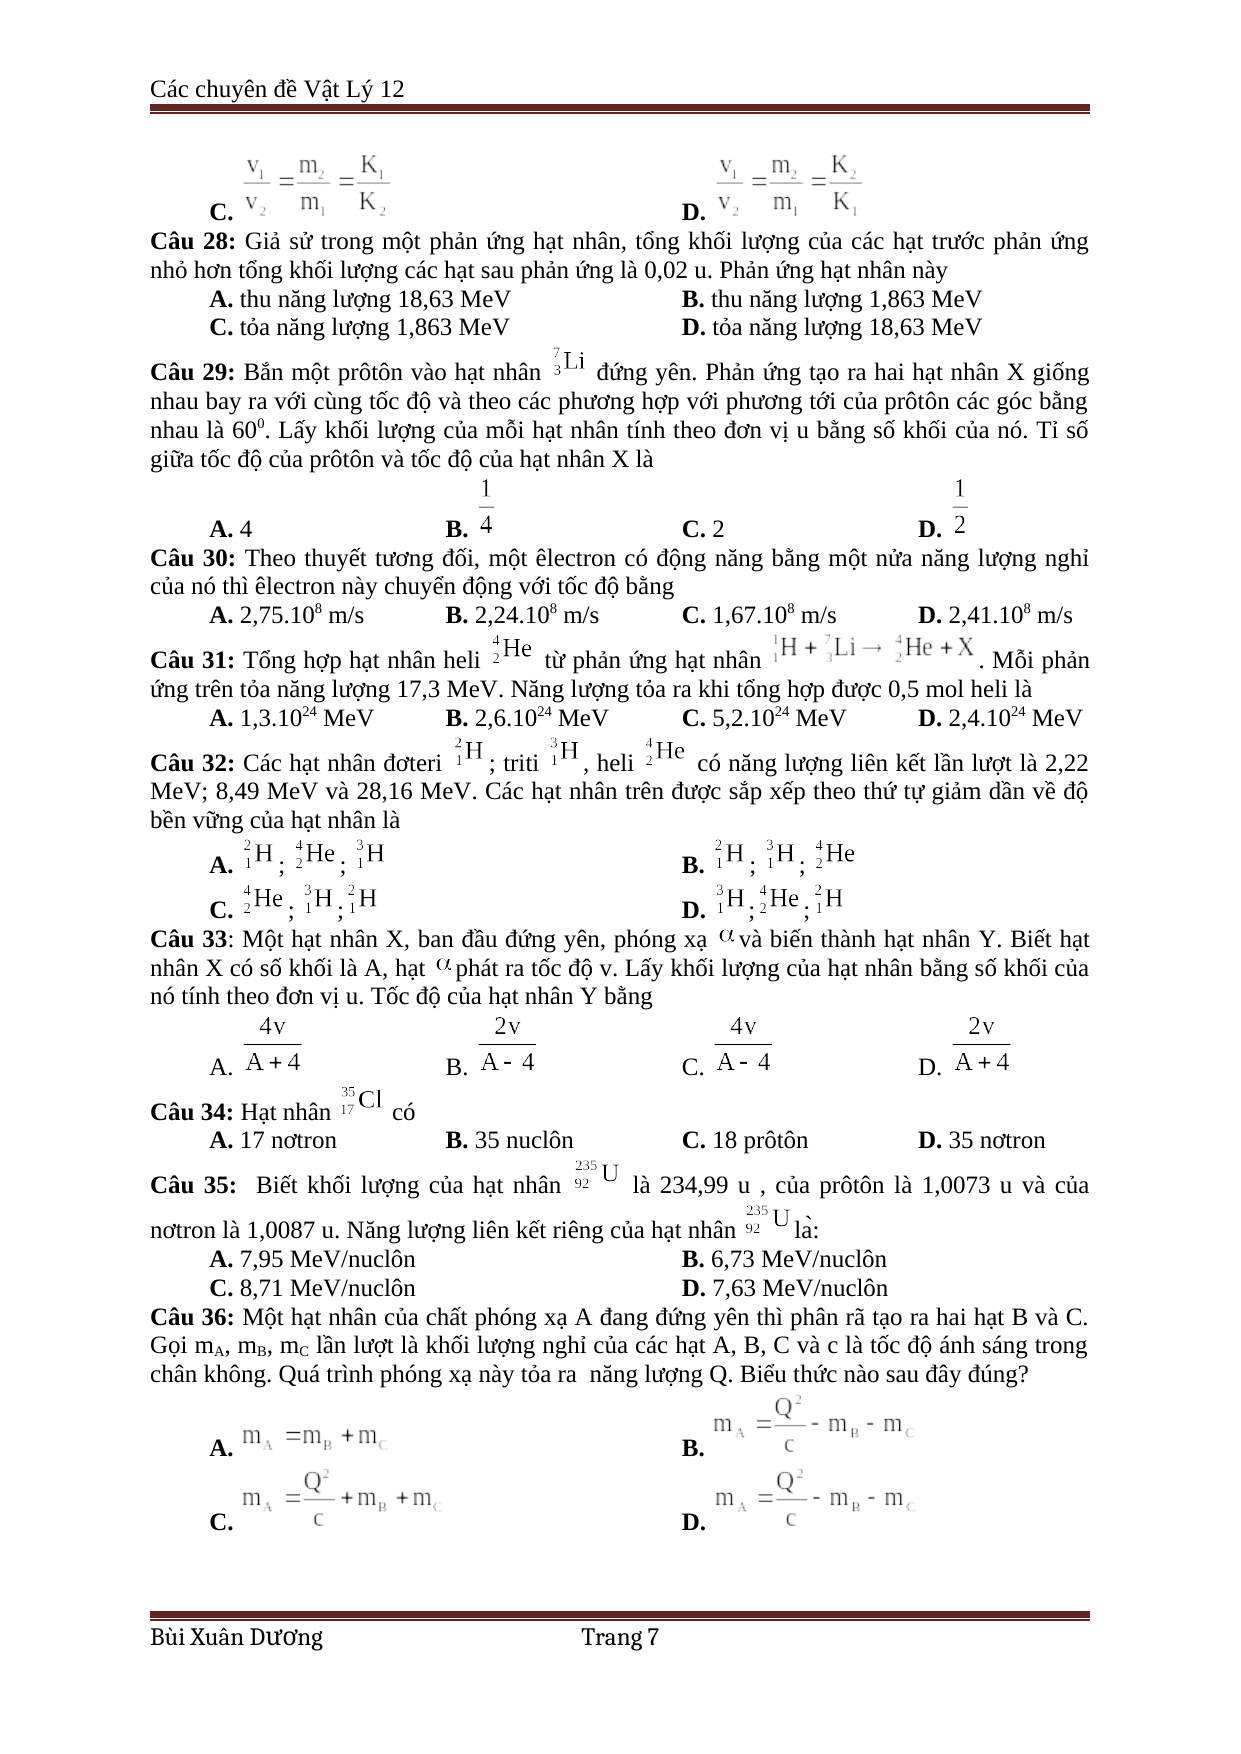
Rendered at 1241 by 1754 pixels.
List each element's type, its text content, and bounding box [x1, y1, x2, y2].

text A. 7,95 MeV/nuclôn B. 6,73 MeV/nuclôn [150, 1244, 1090, 1273]
text A. B. [150, 1388, 1090, 1462]
text C. 8,71 MeV/nuclôn D. 7,63 MeV/nuclôn [150, 1273, 1090, 1302]
text Câu 30: Theo thuyết tương đối, một êlectron có động năng bằng một nửa năng lượng nghỉ của nó thì êlectron này chuyển động với tốc độ bằng [150, 543, 1090, 600]
text A. 17 nơtron B. 35 nuclôn C. 18 prôtôn D. 35 nơtron [150, 1125, 1090, 1154]
text C. D. [150, 150, 1090, 226]
text Câu 33: Một hạt nhân X, ban đầu đứng yên, phóng xạ và biến thành hạt nhân Y. Biết hạt nhân X có số khối là A, hạt phát ra tốc độ v. Lấy khối lượng của hạt nhân bằng số khối của nó tính theo đơn vị u. Tốc độ của hạt nhân Y bằng [150, 924, 1090, 1010]
text Câu 34: Hạt nhân có [150, 1080, 1090, 1125]
text A. 2,75.108 m/s B. 2,24.108 m/s C. 1,67.108 m/s D. 2,41.108 m/s [150, 600, 1090, 629]
text C. D. [150, 1462, 1090, 1536]
text A. 4 B. C. 2 D. [150, 472, 1090, 543]
text Câu 35: Biết khối lượng của hạt nhân là 234,99 u , của prôtôn là 1,0073 u và của nơtron là 1,0087 u. Năng lượng liên kết riêng của hạt nhân là: [150, 1154, 1090, 1244]
text A. thu năng lượng 18,63 MeV B. thu năng lượng 1,863 MeV [150, 284, 1090, 312]
text Câu 32: Các hạt nhân đơteri ; triti , heli có năng lượng liên kết lần lượt là 2,22 MeV; 8,49 MeV và 28,16 MeV. Các hạt nhân trên được sắp xếp theo thứ tự giảm dần về độ bền vững của hạt nhân là [150, 731, 1090, 834]
text Câu 36: Một hạt nhân của chất phóng xạ A đang đứng yên thì phân rã tạo ra hai hạt B và C. Gọi mA, mB, mC lần lượt là khối lượng nghỉ của các hạt A, B, C và c là tốc độ ánh sáng trong chân không. Quá trình phóng xạ này tỏa ra năng lượng Q. Biểu thức nào sau đây đúng? [150, 1302, 1090, 1388]
text Câu 28: Giả sử trong một phản ứng hạt nhân, tổng khối lượng của các hạt trước phản ứng nhỏ hơn tổng khối lượng các hạt sau phản ứng là 0,02 u. Phản ứng hạt nhân này [150, 226, 1090, 284]
text Câu 31: Tổng hợp hạt nhân heli từ phản ứng hạt nhân . Mỗi phản ứng trên tỏa năng lượng 17,3 MeV. Năng lượng tỏa ra khi tổng hợp được 0,5 mol heli là [150, 629, 1090, 703]
text A. B. C. D. [150, 1010, 1090, 1080]
text Câu 29: Bắn một prôtôn vào hạt nhân đứng yên. Phản ứng tạo ra hai hạt nhân X giống nhau bay ra với cùng tốc độ và theo các phương hợp với phương tới của prôtôn các góc bằng nhau là 600. Lấy khối lượng của mỗi hạt nhân tính theo đơn vị u bằng số khối của nó. Tỉ số giữa tốc độ của prôtôn và tốc độ của hạt nhân X là [150, 341, 1090, 472]
text C. tỏa năng lượng 1,863 MeV D. tỏa năng lượng 18,63 MeV [150, 312, 1090, 341]
text A. 1,3.1024 MeV B. 2,6.1024 MeV C. 5,2.1024 MeV D. 2,4.1024 MeV [150, 703, 1090, 731]
text C. ; ; D. ;; [150, 879, 1090, 924]
text A. ; ; B. ; ; [150, 834, 1090, 879]
